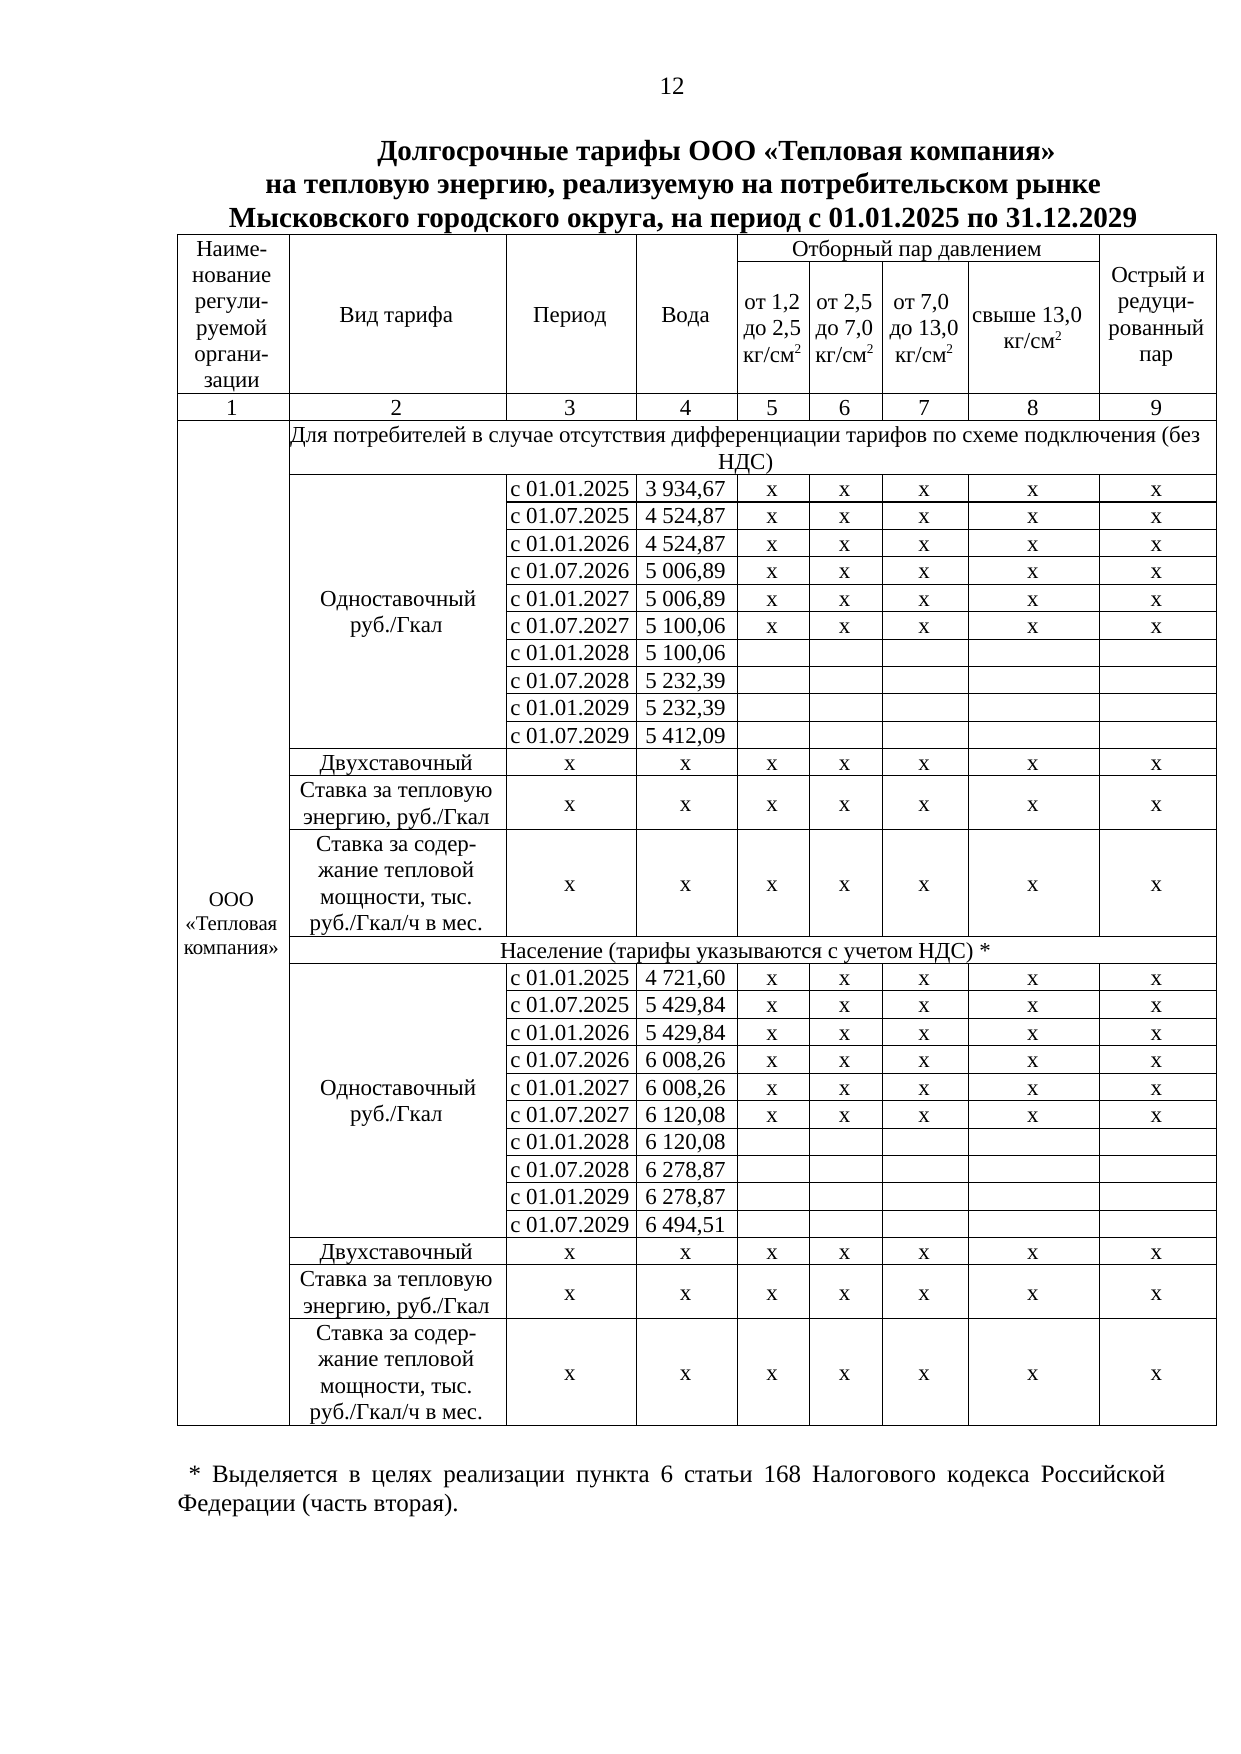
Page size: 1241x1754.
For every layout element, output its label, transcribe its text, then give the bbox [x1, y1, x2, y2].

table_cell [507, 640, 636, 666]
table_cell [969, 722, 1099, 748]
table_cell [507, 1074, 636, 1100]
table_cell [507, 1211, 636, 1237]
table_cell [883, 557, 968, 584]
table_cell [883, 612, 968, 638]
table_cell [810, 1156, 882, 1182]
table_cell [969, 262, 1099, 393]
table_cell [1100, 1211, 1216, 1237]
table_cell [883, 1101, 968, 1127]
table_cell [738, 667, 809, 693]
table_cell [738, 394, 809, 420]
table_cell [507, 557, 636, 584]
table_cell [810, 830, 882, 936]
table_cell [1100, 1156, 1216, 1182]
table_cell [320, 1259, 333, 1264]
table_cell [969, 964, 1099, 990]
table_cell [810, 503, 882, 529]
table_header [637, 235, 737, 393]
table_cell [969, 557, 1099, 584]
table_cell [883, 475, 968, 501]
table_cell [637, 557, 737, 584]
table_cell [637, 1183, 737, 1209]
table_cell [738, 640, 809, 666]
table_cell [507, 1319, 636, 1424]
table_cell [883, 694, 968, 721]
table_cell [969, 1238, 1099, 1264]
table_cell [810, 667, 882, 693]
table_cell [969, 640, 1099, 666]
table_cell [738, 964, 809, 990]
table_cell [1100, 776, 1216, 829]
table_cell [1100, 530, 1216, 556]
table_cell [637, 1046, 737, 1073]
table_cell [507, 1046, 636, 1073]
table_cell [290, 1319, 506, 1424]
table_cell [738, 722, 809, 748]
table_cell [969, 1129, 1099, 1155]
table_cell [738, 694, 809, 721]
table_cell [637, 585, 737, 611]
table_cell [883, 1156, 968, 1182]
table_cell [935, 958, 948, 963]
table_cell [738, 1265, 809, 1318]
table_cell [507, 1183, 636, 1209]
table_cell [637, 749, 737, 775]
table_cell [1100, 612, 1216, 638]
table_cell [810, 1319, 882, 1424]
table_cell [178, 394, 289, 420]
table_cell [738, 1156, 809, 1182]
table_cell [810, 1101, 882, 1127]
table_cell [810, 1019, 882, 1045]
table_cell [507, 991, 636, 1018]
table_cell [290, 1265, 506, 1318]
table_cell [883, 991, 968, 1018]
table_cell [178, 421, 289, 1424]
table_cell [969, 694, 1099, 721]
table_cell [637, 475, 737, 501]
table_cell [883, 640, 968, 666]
text * Выделяется в целях реализации пункта 6 статьи 168 Налогового кодекса Российской Федерации (часть вторая). [177, 1459, 1167, 1517]
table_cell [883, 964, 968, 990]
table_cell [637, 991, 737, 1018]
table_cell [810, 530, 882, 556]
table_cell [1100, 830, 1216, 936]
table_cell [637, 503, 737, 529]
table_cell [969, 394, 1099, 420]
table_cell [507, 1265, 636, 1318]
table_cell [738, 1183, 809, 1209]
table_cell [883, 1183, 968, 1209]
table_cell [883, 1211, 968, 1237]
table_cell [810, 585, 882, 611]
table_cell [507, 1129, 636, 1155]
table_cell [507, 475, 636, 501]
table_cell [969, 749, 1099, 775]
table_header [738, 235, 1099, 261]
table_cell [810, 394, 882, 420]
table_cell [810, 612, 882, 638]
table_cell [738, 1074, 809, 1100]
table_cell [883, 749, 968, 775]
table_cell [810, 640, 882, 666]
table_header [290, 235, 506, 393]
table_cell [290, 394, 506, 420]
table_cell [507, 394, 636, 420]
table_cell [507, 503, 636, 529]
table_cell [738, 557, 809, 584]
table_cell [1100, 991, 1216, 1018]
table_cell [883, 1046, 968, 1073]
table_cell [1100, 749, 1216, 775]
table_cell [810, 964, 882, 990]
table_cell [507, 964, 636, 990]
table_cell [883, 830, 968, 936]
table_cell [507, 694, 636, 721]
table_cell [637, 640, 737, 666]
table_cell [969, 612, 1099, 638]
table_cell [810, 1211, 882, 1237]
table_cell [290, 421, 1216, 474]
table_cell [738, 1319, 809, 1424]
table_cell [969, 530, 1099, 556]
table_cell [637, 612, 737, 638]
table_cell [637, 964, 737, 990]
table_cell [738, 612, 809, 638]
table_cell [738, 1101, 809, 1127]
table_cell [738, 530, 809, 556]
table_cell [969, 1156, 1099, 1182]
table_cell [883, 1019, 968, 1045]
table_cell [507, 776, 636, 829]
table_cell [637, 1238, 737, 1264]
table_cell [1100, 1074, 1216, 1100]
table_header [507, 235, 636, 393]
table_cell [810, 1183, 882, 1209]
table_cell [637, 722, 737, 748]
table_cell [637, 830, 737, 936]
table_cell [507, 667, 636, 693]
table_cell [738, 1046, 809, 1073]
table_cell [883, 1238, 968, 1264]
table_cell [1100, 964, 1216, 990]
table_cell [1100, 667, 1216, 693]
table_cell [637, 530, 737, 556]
text Долгосрочные тарифы ООО «Тепловая компания» на тепловую энергию, реализуемую на потребительском рынке Мысковского городского округа, на период с 01.01.2025 по 31.12.2029 [177, 133, 1181, 234]
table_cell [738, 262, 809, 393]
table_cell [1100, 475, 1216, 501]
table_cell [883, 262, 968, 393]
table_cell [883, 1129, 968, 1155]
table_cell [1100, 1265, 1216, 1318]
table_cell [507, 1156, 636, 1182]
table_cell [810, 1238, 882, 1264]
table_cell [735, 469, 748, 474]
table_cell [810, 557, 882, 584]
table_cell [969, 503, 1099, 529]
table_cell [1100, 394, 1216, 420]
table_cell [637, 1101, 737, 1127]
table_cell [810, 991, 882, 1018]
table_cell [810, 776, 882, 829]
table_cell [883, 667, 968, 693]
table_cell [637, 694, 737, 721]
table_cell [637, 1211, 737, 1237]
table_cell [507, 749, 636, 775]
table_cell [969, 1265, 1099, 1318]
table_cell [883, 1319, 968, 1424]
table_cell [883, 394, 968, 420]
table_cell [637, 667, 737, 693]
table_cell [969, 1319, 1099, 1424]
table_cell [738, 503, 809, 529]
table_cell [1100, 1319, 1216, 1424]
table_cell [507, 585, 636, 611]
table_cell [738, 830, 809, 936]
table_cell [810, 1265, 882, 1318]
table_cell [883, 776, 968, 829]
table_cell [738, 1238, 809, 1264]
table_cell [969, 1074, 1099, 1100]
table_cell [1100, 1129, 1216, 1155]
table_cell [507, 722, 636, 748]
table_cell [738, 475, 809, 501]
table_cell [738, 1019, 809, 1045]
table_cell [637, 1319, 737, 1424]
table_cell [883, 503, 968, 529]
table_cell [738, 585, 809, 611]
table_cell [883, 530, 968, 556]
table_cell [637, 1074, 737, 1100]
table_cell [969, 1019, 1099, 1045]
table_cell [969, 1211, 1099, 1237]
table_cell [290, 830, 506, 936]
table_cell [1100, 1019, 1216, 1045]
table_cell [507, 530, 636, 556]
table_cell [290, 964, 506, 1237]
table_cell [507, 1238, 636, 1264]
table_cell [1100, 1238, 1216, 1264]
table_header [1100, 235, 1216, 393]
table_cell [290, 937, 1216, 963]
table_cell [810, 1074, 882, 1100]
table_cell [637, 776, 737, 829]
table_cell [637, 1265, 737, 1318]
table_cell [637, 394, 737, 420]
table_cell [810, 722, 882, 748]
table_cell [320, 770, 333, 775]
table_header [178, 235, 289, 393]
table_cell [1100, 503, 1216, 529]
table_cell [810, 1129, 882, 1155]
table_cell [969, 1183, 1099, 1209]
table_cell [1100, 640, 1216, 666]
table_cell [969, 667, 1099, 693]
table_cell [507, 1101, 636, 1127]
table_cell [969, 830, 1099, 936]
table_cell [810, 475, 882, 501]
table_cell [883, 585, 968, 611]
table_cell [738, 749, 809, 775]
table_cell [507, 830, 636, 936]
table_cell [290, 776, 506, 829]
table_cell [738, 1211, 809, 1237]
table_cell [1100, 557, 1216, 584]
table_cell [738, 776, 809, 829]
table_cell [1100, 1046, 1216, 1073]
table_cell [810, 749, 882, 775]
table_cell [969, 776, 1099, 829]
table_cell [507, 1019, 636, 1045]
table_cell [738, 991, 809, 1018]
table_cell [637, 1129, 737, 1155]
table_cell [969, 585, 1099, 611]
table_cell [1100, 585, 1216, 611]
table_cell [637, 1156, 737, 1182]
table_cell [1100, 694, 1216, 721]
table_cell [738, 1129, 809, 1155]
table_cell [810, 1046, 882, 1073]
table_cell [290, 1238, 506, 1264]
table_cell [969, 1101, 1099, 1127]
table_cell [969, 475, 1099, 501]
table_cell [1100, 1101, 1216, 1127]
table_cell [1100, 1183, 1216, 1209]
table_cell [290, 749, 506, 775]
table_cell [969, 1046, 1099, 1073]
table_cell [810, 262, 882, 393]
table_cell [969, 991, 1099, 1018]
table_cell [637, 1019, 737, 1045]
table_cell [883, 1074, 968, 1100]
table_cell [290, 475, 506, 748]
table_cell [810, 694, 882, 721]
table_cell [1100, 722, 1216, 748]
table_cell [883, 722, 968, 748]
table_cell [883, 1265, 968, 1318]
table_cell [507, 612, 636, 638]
